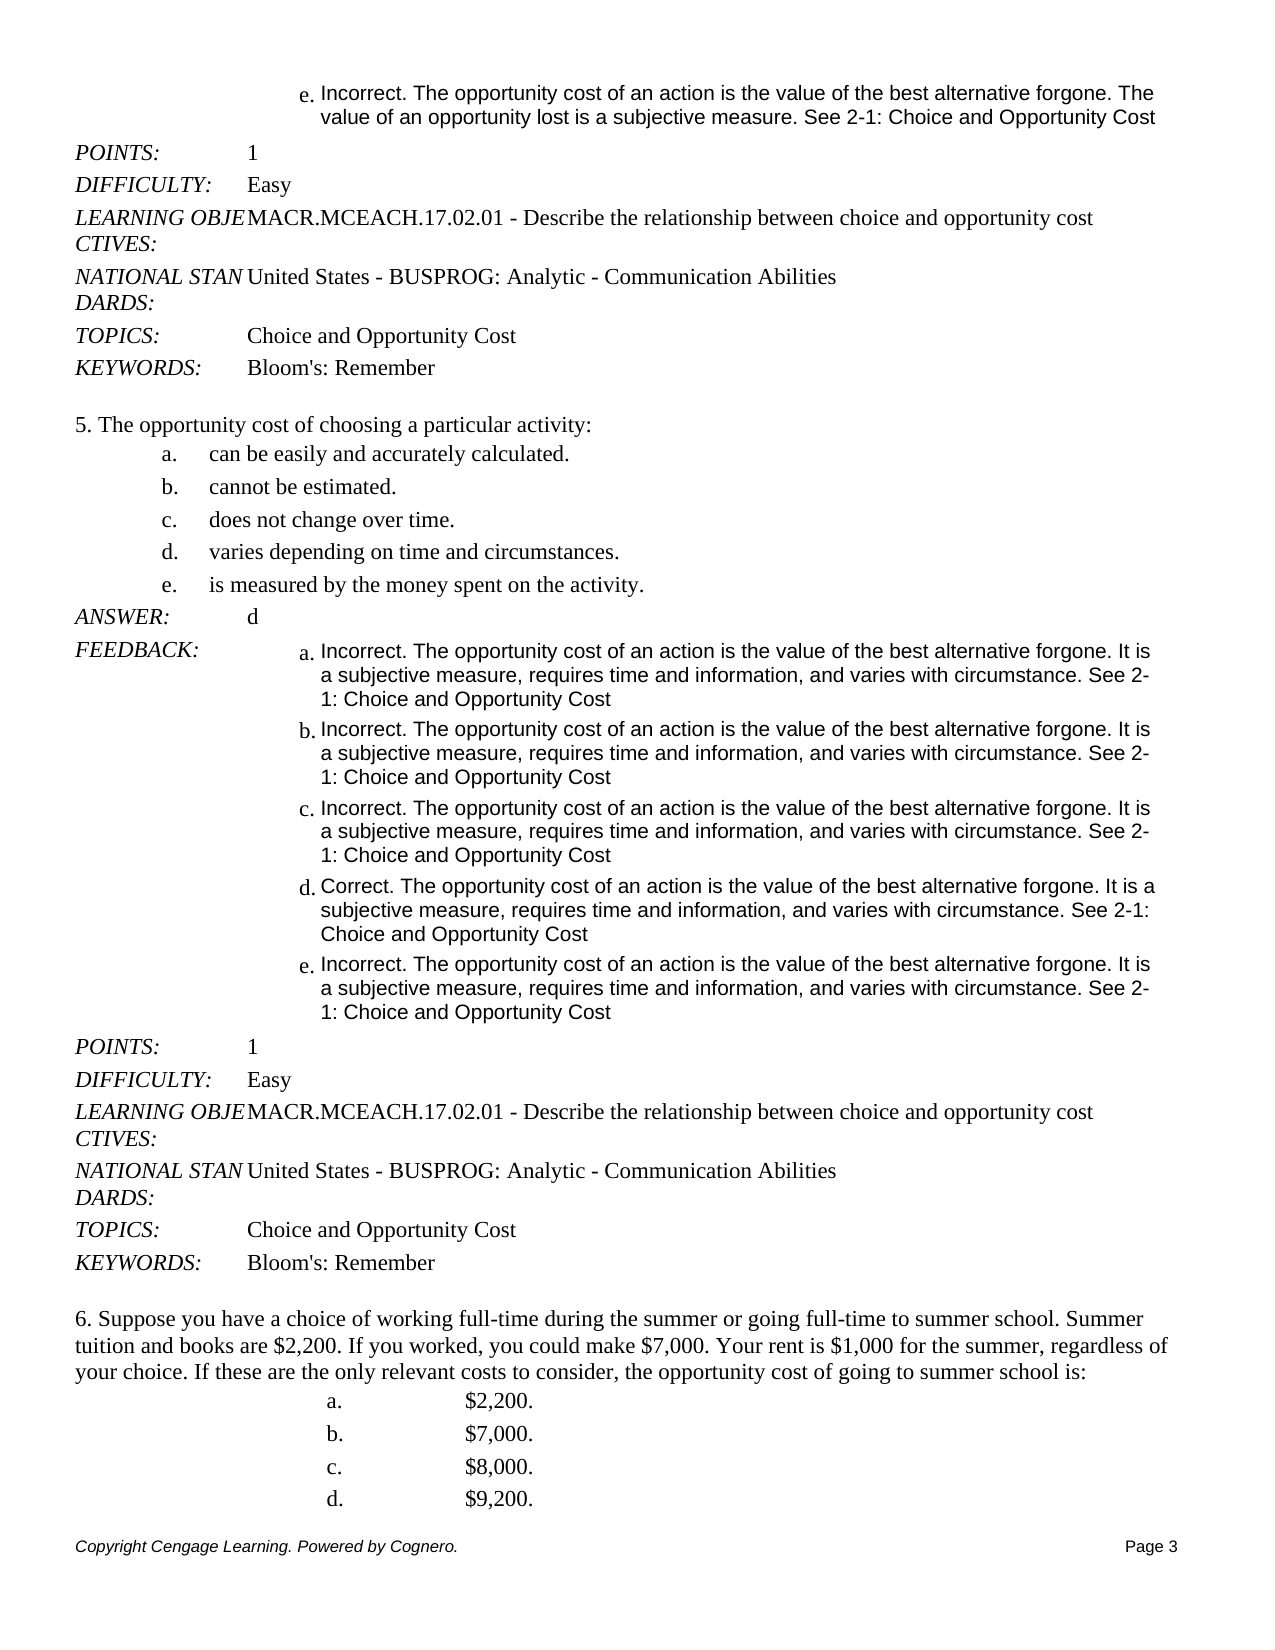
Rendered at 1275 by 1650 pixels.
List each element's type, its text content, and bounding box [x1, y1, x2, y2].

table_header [75, 75, 1200, 384]
table_header 5. ​The opportunity cost of choosing a particular activity: [75, 411, 1200, 1278]
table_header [75, 1305, 1200, 1515]
